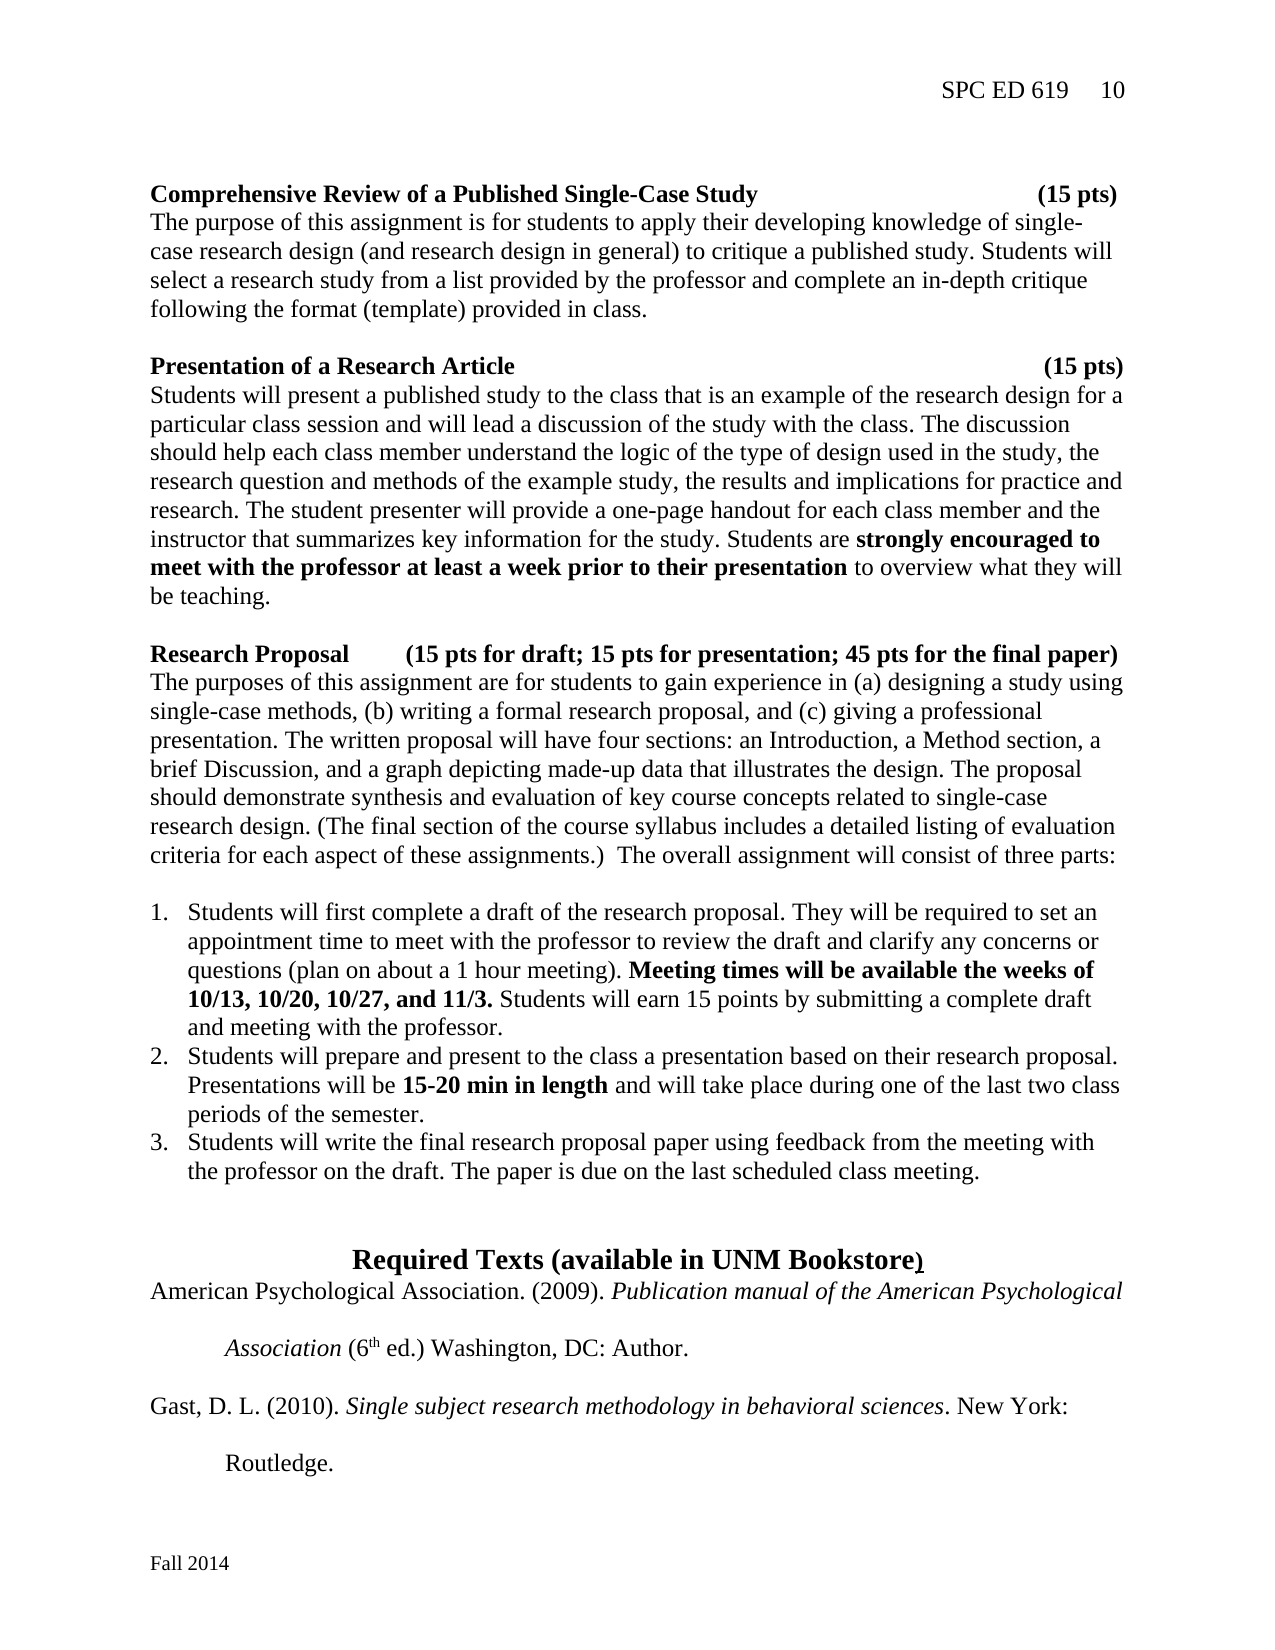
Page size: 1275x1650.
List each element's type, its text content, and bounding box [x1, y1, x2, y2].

text Presentation of a Research Article (15 pts) [150, 351, 1125, 380]
text Students will present a published study to the class that is an example of the research design for a particular class session and will lead a discussion of the study with the class. The discussion should help each class member understand the logic of the type of design used in the study, the research question and methods of the example study, the results and implications for practice and research. The student presenter will provide a one-page handout for each class member and the instructor that summarizes key information for the study. Students are strongly encouraged to meet with the professor at least a week prior to their presentation to overview what they will be teaching. [150, 380, 1125, 610]
list Students will prepare and present to the class a presentation based on their research proposal. Presentations will be 15-20 min in length and will take place during one of the last two class periods of the semester. [150, 1041, 1125, 1127]
text Required Texts (available in UNM Bookstore) [150, 1242, 1125, 1276]
list Students will first complete a draft of the research proposal. They will be required to set an appointment time to meet with the professor to review the draft and clarify any concerns or questions (plan on about a 1 hour meeting). Meeting times will be available the weeks of 10/13, 10/20, 10/27, and 11/3. Students will earn 15 points by submitting a complete draft and meeting with the professor. [150, 897, 1125, 1041]
text The purposes of this assignment are for students to gain experience in (a) designing a study using single-case methods, (b) writing a formal research proposal, and (c) giving a professional presentation. The written proposal will have four sections: an Introduction, a Method section, a brief Discussion, and a graph depicting made-up data that illustrates the design. The proposal should demonstrate synthesis and evaluation of key course concepts related to single-case research design. (The final section of the course syllabus includes a detailed listing of evaluation criteria for each aspect of these assignments.) The overall assignment will consist of three parts: [150, 667, 1125, 869]
text Research Proposal (15 pts for draft; 15 pts for presentation; 45 pts for the final paper) [150, 639, 1125, 667]
text Gast, D. L. (2010). Single subject research methodology in behavioral sciences. New York: Routledge. [150, 1391, 1125, 1477]
text The purpose of this assignment is for students to apply their developing knowledge of single-case research design (and research design in general) to critique a published study. Students will select a research study from a list provided by the professor and complete an in-depth critique following the format (template) provided in class. [150, 207, 1125, 322]
text Comprehensive Review of a Published Single-Case Study (15 pts) [150, 179, 1125, 207]
list Students will write the final research proposal paper using feedback from the meeting with the professor on the draft. The paper is due on the last scheduled class meeting. [150, 1127, 1125, 1185]
text American Psychological Association. (2009). Publication manual of the American Psychological Association (6th ed.) Washington, DC: Author. [150, 1276, 1125, 1362]
